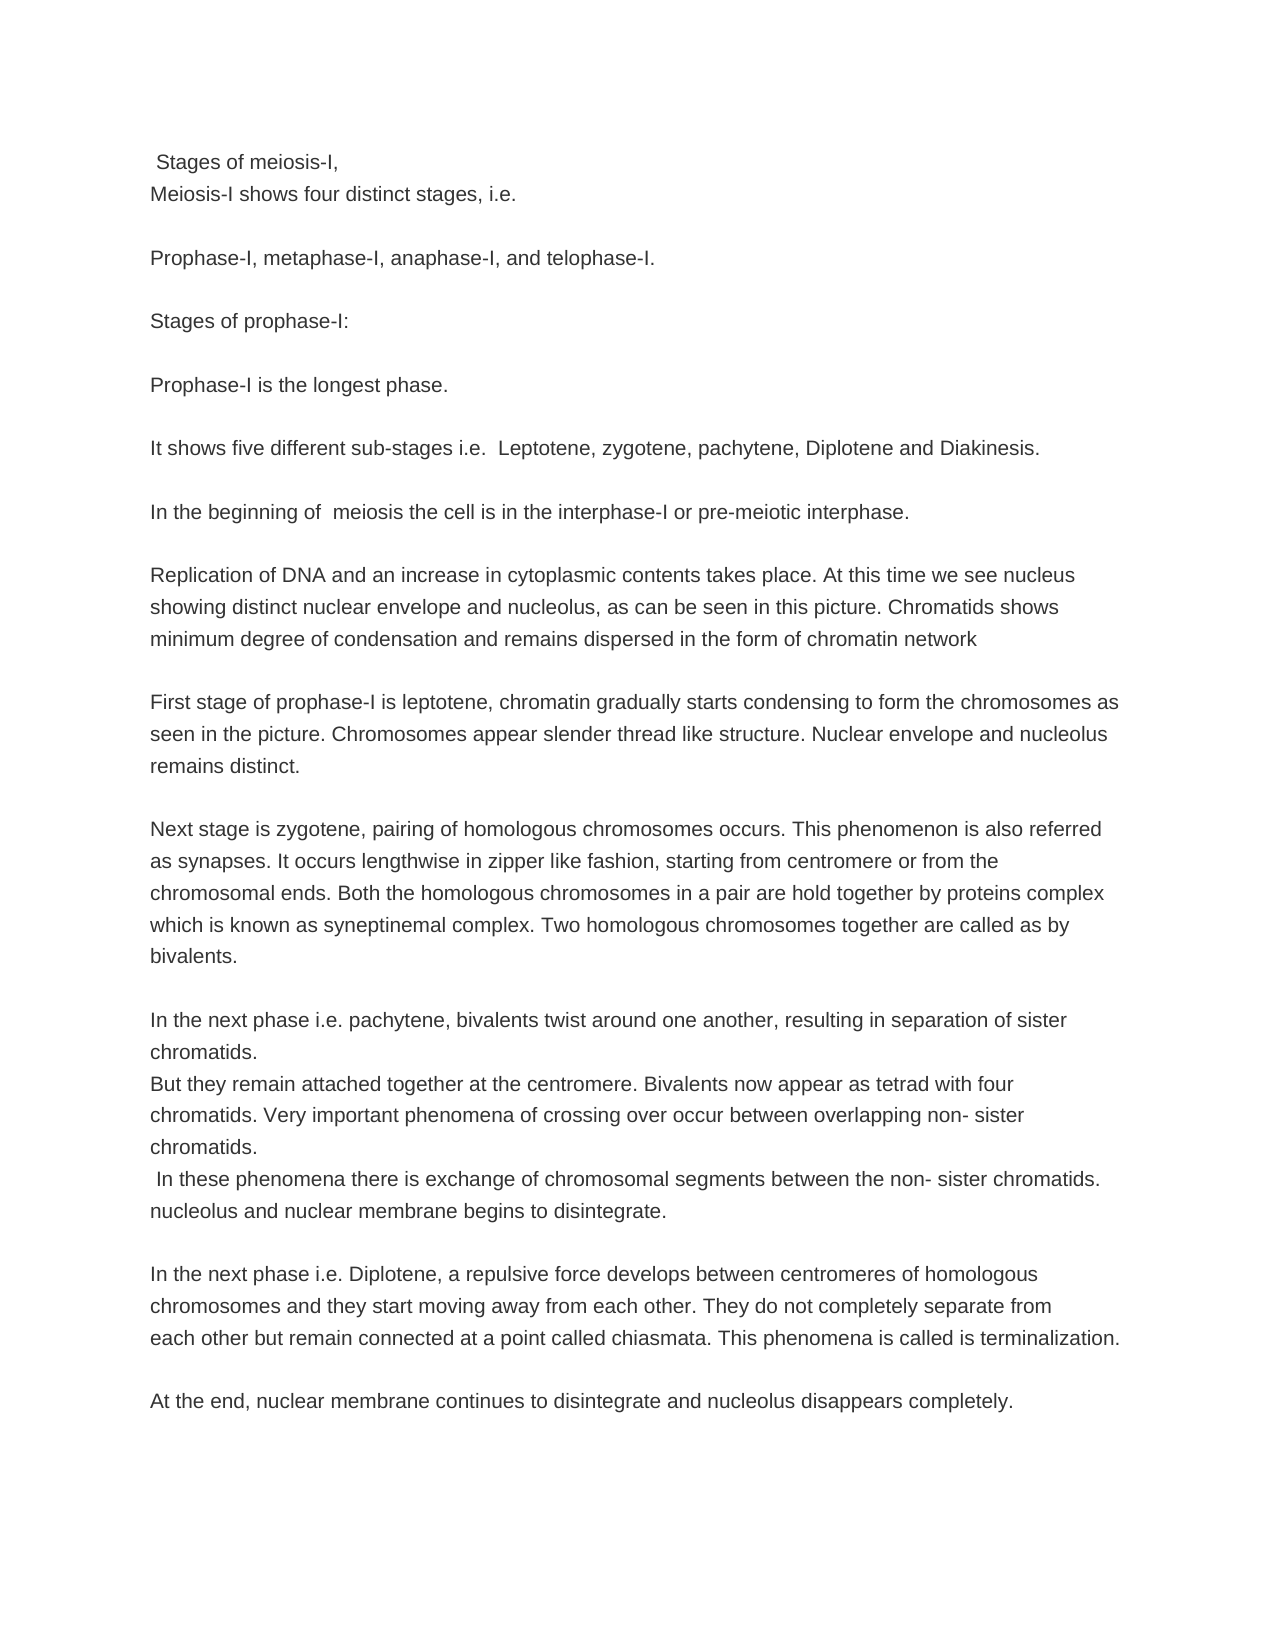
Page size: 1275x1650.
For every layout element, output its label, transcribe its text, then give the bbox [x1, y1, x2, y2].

text Prophase-I, metaphase-I, anaphase-I, and telophase-I. [150, 245, 1125, 269]
text In the next phase i.e. Diplotene, a repulsive force develops between centromeres of homologous chromosomes and they start moving away from each other. They do not completely separate from [150, 1262, 1125, 1318]
text Prophase-I is the longest phase. [150, 372, 1125, 396]
text But they remain attached together at the centromere. Bivalents now appear as tetrad with four chromatids. Very important phenomena of crossing over occur between overlapping non- sister chromatids. [150, 1071, 1125, 1159]
text It shows five different sub-stages i.e. Leptotene, zygotene, pachytene, Diplotene and Diakinesis. [150, 436, 1125, 460]
text Stages of meiosis-I, [150, 150, 1125, 174]
text In the beginning of meiosis the cell is in the interphase-I or pre-meiotic interphase. [150, 499, 1125, 523]
text Meiosis-I shows four distinct stages, i.e. [150, 182, 1125, 206]
text Replication of DNA and an increase in cytoplasmic contents takes place. At this time we see nucleus showing distinct nuclear envelope and nucleolus, as can be seen in this picture. Chromatids shows minimum degree of condensation and remains dispersed in the form of chromatin network [150, 563, 1125, 651]
text each other but remain connected at a point called chiasmata. This phenomena is called is terminalization. [150, 1326, 1125, 1349]
text Stages of prophase-I: [150, 309, 1125, 333]
text Next stage is zygotene, pairing of homologous chromosomes occurs. This phenomenon is also referred as synapses. It occurs lengthwise in zipper like fashion, starting from centromere or from the chromosomal ends. Both the homologous chromosomes in a pair are hold together by proteins complex which is known as syneptinemal complex. Two homologous chromosomes together are called as by bivalents. [150, 817, 1125, 968]
text At the end, nuclear membrane continues to disintegrate and nucleolus disappears completely. [150, 1389, 1125, 1413]
text In these phenomena there is exchange of chromosomal segments between the non- sister chromatids. [150, 1167, 1125, 1191]
text nucleolus and nuclear membrane begins to disintegrate. [150, 1198, 1125, 1222]
text In the next phase i.e. pachytene, bivalents twist around one another, resulting in separation of sister chromatids. [150, 1008, 1125, 1063]
text First stage of prophase-I is leptotene, chromatin gradually starts condensing to form the chromosomes as seen in the picture. Chromosomes appear slender thread like structure. Nuclear envelope and nucleolus remains distinct. [150, 690, 1125, 778]
